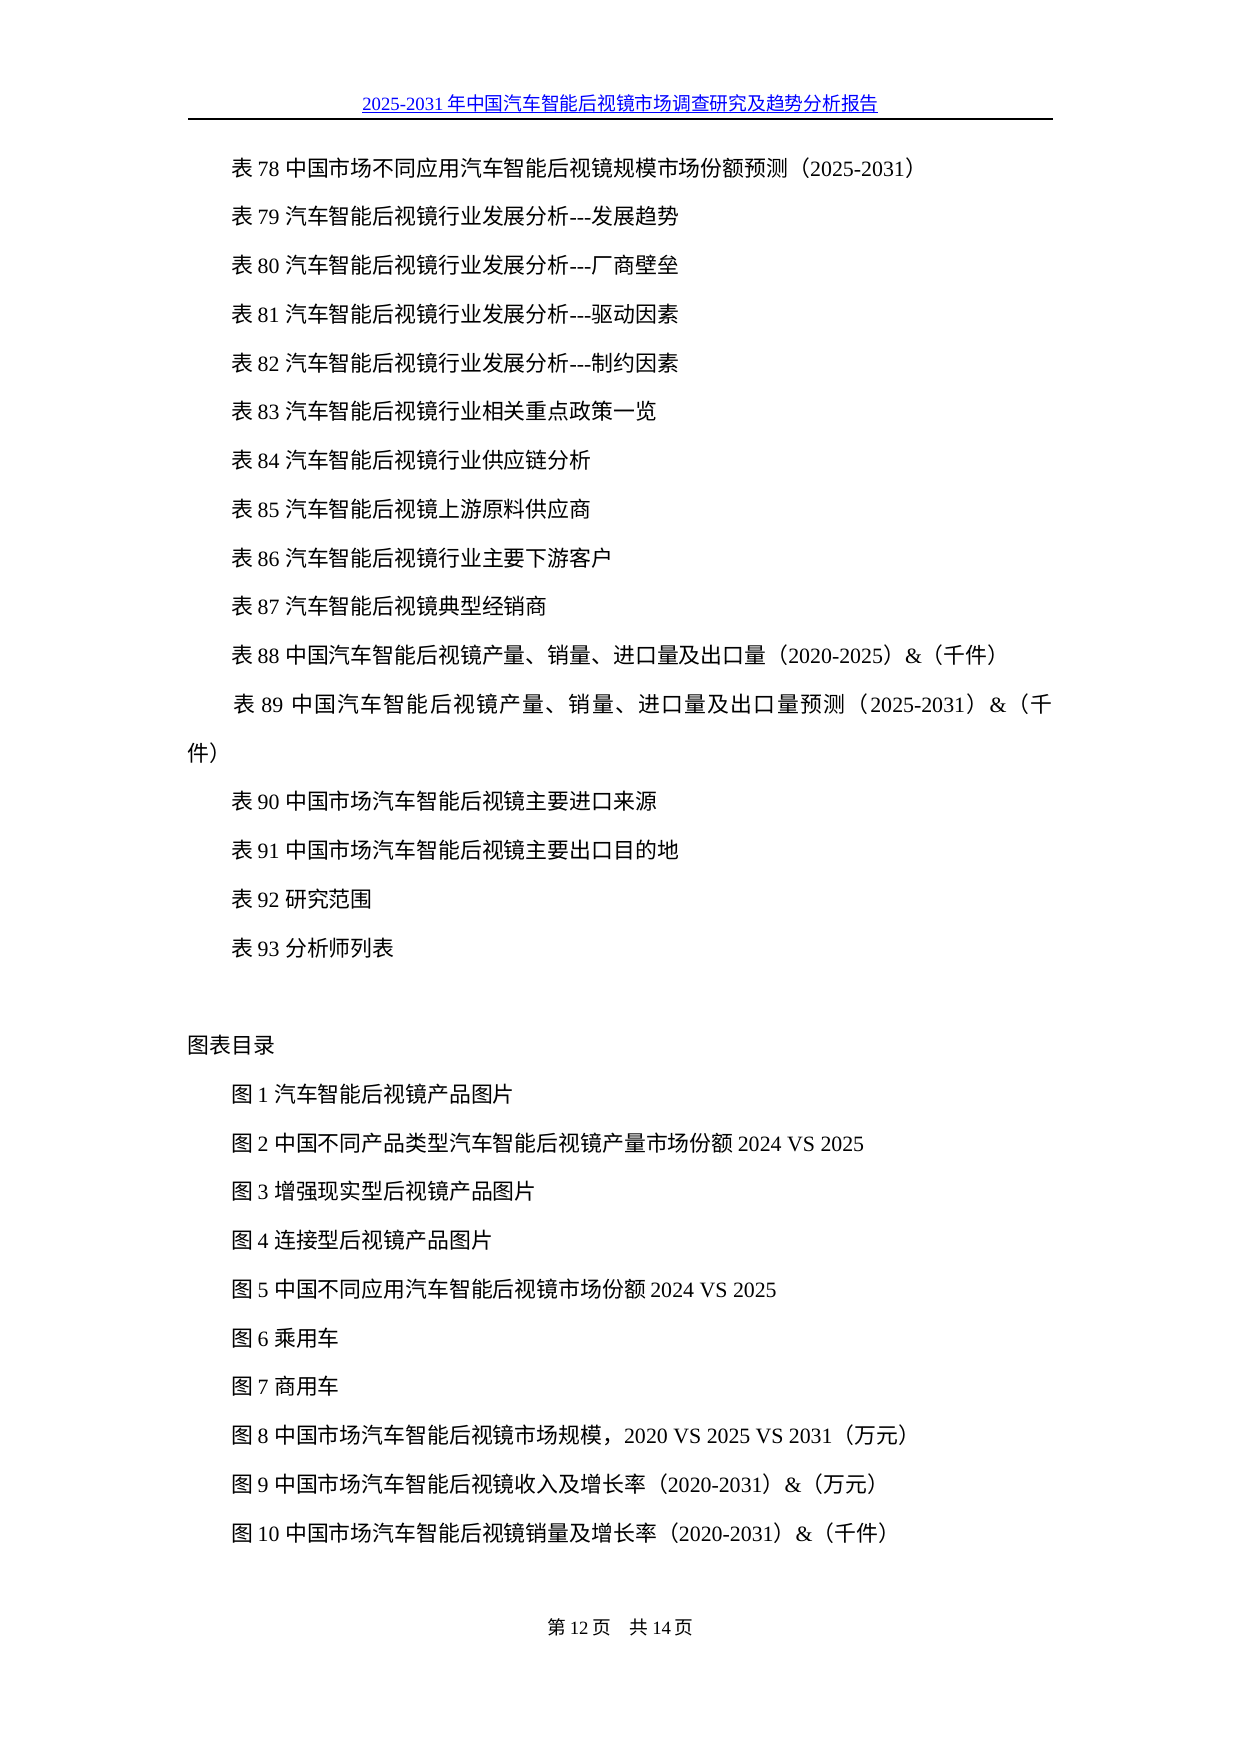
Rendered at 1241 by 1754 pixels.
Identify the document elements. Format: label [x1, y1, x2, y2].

text [187, 150, 1053, 1548]
